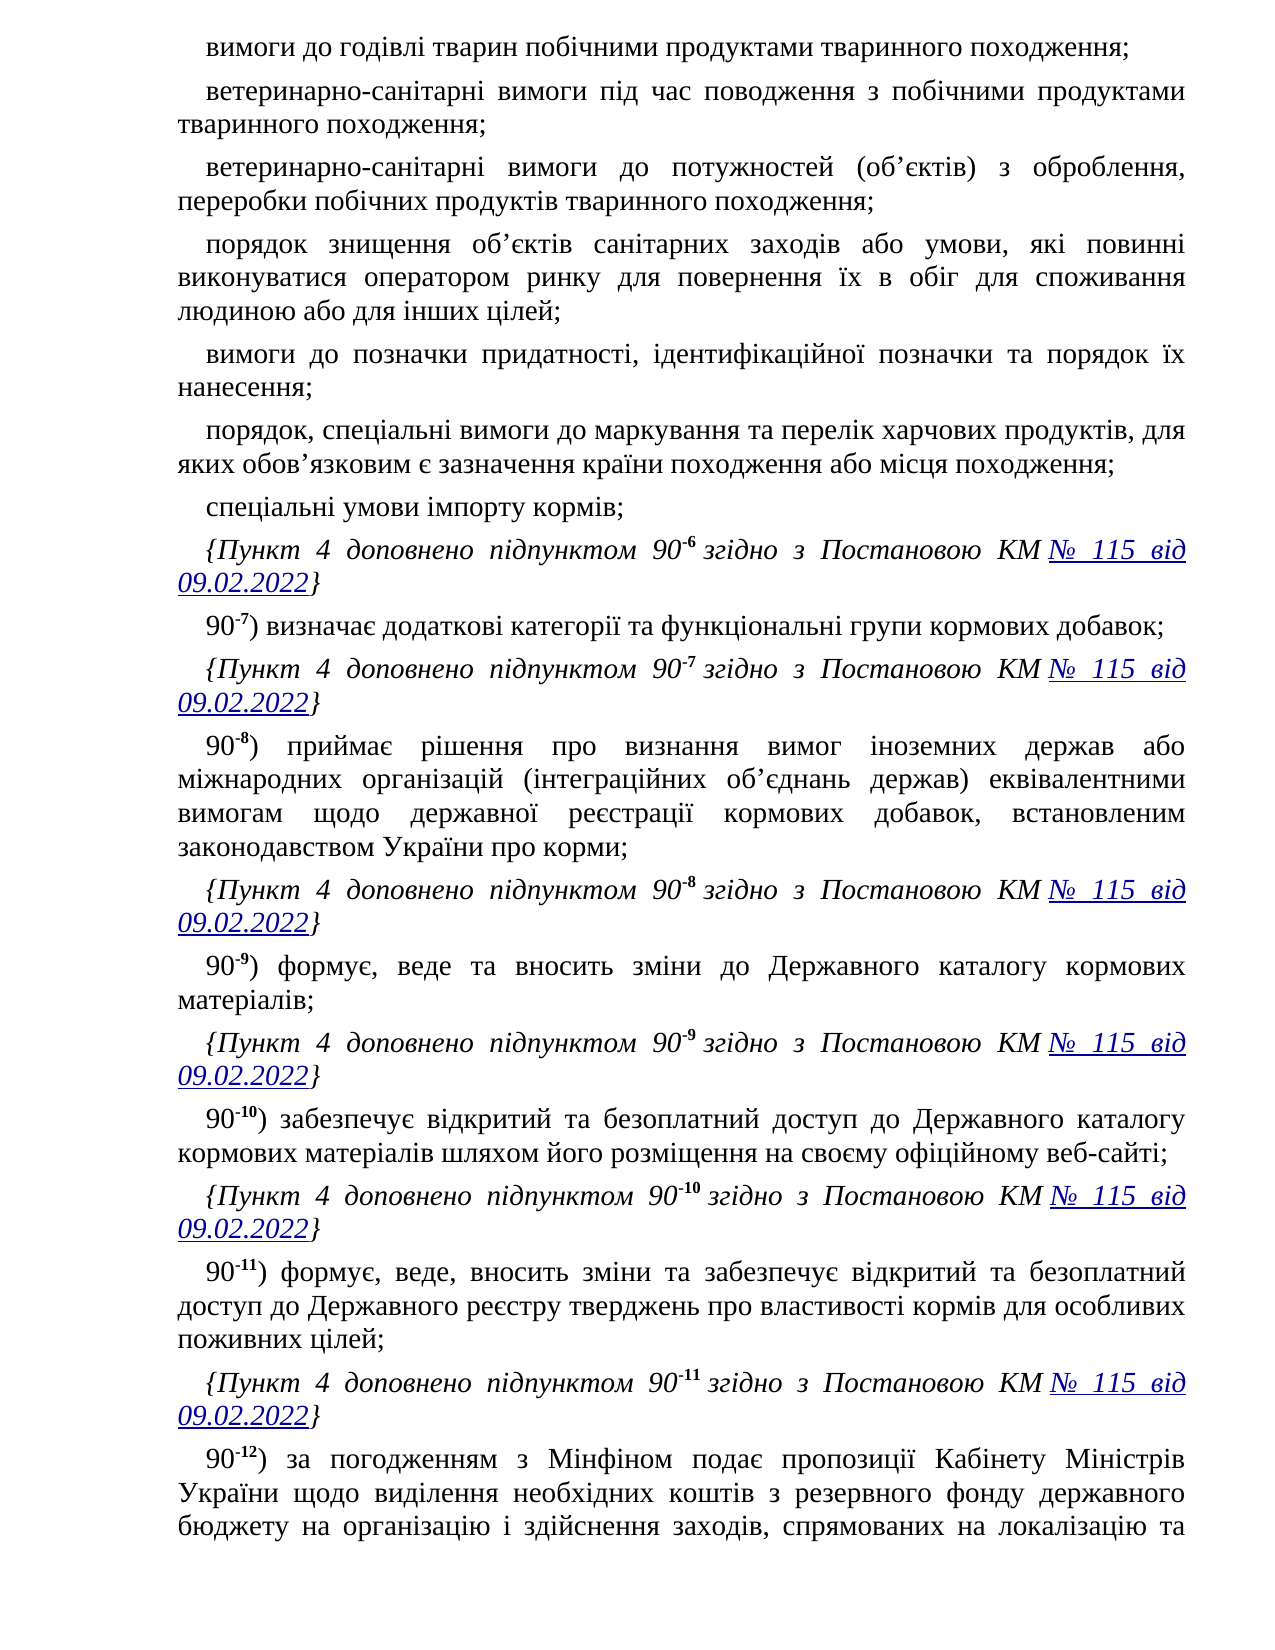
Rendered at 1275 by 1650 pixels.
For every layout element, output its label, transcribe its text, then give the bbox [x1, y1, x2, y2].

text порядок знищення об’єктів санітарних заходів або умови, які повинні виконуватися оператором ринку для повернення їх в обіг для споживання людиною або для інших цілей; [177, 226, 1186, 326]
text 90-7) визначає додаткові категорії та функціональні групи кормових добавок; [177, 608, 1186, 642]
text 90-10) забезпечує відкритий та безоплатний доступ до Державного каталогу кормових матеріалів шляхом його розміщення на своєму офіційному веб-сайті; [177, 1101, 1186, 1168]
text 90-11) формує, веде, вносить зміни та забезпечує відкритий та безоплатний доступ до Державного реєстру тверджень про властивості кормів для особливих поживних цілей; [177, 1254, 1186, 1355]
text 90-8) приймає рішення про визнання вимог іноземних держав або міжнародних організацій (інтеграційних об’єднань держав) еквівалентними вимогам щодо державної реєстрації кормових добавок, встановленим законодавством України про корми; [177, 728, 1186, 862]
text {Пункт 4 доповнено підпунктом 90-8 згідно з Постановою КМ № 115 від 09.02.2022} [177, 872, 1186, 939]
text {Пункт 4 доповнено підпунктом 90-7 згідно з Постановою КМ № 115 від 09.02.2022} [177, 652, 1186, 719]
text {Пункт 4 доповнено підпунктом 90-11 згідно з Постановою КМ № 115 від 09.02.2022} [177, 1365, 1186, 1432]
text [177, 1441, 1186, 1542]
text {Пункт 4 доповнено підпунктом 90-6 згідно з Постановою КМ № 115 від 09.02.2022} [177, 532, 1186, 599]
text ветеринарно-санітарні вимоги до потужностей (об’єктів) з оброблення, переробки побічних продуктів тваринного походження; [177, 149, 1186, 216]
text спеціальні умови імпорту кормів; [177, 489, 1186, 522]
text 90-9) формує, веде та вносить зміни до Державного каталогу кормових матеріалів; [177, 948, 1186, 1015]
text порядок, спеціальні вимоги до маркування та перелік харчових продуктів, для яких обов’язковим є зазначення країни походження або місця походження; [177, 412, 1186, 479]
text {Пункт 4 доповнено підпунктом 90-9 згідно з Постановою КМ № 115 від 09.02.2022} [177, 1025, 1186, 1092]
text вимоги до позначки придатності, ідентифікаційної позначки та порядок їх нанесення; [177, 336, 1186, 403]
text {Пункт 4 доповнено підпунктом 90-10 згідно з Постановою КМ № 115 від 09.02.2022} [177, 1178, 1186, 1245]
text ветеринарно-санітарні вимоги під час поводження з побічними продуктами тваринного походження; [177, 73, 1186, 140]
text вимоги до годівлі тварин побічними продуктами тваринного походження; [177, 29, 1186, 63]
